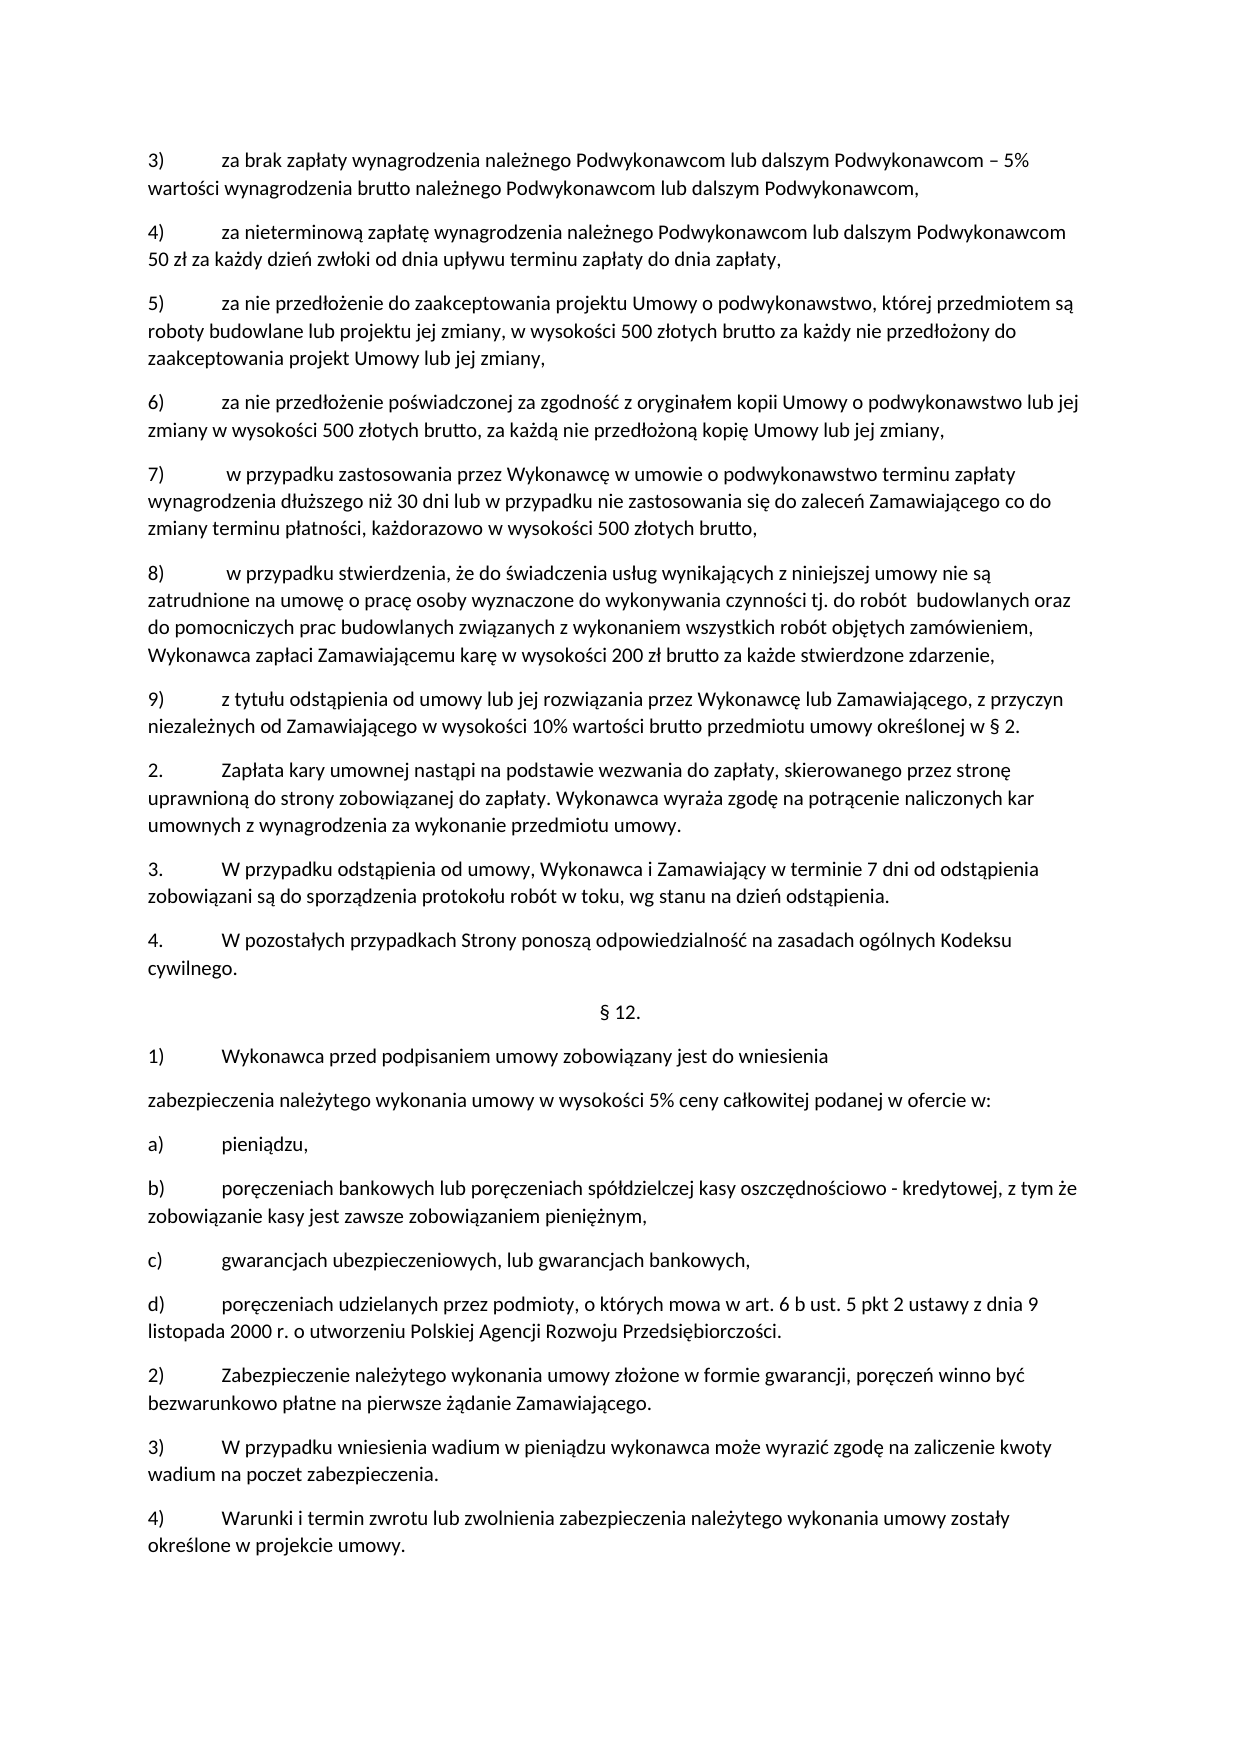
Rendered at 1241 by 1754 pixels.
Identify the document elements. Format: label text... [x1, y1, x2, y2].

text d) poręczeniach udzielanych przez podmioty, o których mowa w art. 6 b ust. 5 pkt 2 ustawy z dnia 9 listopada 2000 r. o utworzeniu Polskiej Agencji Rozwoju Przedsiębiorczości. [148, 1291, 1093, 1344]
text b) poręczeniach bankowych lub poręczeniach spółdzielczej kasy oszczędnościowo - kredytowej, z tym że zobowiązanie kasy jest zawsze zobowiązaniem pieniężnym, [148, 1175, 1093, 1228]
text a) pieniądzu, [148, 1131, 1093, 1157]
text 9) z tytułu odstąpienia od umowy lub jej rozwiązania przez Wykonawcę lub Zamawiającego, z przyczyn niezależnych od Zamawiającego w wysokości 10% wartości brutto przedmiotu umowy określonej w § 2. [148, 686, 1093, 739]
text c) gwarancjach ubezpieczeniowych, lub gwarancjach bankowych, [148, 1247, 1093, 1272]
text 3) za brak zapłaty wynagrodzenia należnego Podwykonawcom lub dalszym Podwykonawcom – 5% wartości wynagrodzenia brutto należnego Podwykonawcom lub dalszym Podwykonawcom, [148, 148, 1093, 200]
text 2. Zapłata kary umownej nastąpi na podstawie wezwania do zapłaty, skierowanego przez stronę uprawnioną do strony zobowiązanej do zapłaty. Wykonawca wyraża zgodę na potrącenie naliczonych kar umownych z wynagrodzenia za wykonanie przedmiotu umowy. [148, 757, 1093, 838]
text 3) W przypadku wniesienia wadium w pieniądzu wykonawca może wyrazić zgodę na zaliczenie kwoty wadium na poczet zabezpieczenia. [148, 1434, 1093, 1487]
text 6) za nie przedłożenie poświadczonej za zgodność z oryginałem kopii Umowy o podwykonawstwo lub jej zmiany w wysokości 500 złotych brutto, za każdą nie przedłożoną kopię Umowy lub jej zmiany, [148, 389, 1093, 442]
text 4. W pozostałych przypadkach Strony ponoszą odpowiedzialność na zasadach ogólnych Kodeksu cywilnego. [148, 928, 1093, 981]
text 7) w przypadku zastosowania przez Wykonawcę w umowie o podwykonawstwo terminu zapłaty wynagrodzenia dłuższego niż 30 dni lub w przypadku nie zastosowania się do zaleceń Zamawiającego co do zmiany terminu płatności, każdorazowo w wysokości 500 złotych brutto, [148, 461, 1093, 541]
text zabezpieczenia należytego wykonania umowy w wysokości 5% ceny całkowitej podanej w ofercie w: [148, 1087, 1093, 1113]
text 2) Zabezpieczenie należytego wykonania umowy złożone w formie gwarancji, poręczeń winno być bezwarunkowo płatne na pierwsze żądanie Zamawiającego. [148, 1362, 1093, 1415]
text 1) Wykonawca przed podpisaniem umowy zobowiązany jest do wniesienia [148, 1043, 1093, 1069]
text 8) w przypadku stwierdzenia, że do świadczenia usług wynikających z niniejszej umowy nie są zatrudnione na umowę o pracę osoby wyznaczone do wykonywania czynności tj. do robót budowlanych oraz do pomocniczych prac budowlanych związanych z wykonaniem wszystkich robót objętych zamówieniem, Wykonawca zapłaci Zamawiającemu karę w wysokości 200 zł brutto za każde stwierdzone zdarzenie, [148, 560, 1093, 667]
text 4) Warunki i termin zwrotu lub zwolnienia zabezpieczenia należytego wykonania umowy zostały określone w projekcie umowy. [148, 1505, 1093, 1558]
text 3. W przypadku odstąpienia od umowy, Wykonawca i Zamawiający w terminie 7 dni od odstąpienia zobowiązani są do sporządzenia protokołu robót w toku, wg stanu na dzień odstąpienia. [148, 856, 1093, 909]
text 5) za nie przedłożenie do zaakceptowania projektu Umowy o podwykonawstwo, której przedmiotem są roboty budowlane lub projektu jej zmiany, w wysokości 500 złotych brutto za każdy nie przedłożony do zaakceptowania projekt Umowy lub jej zmiany, [148, 291, 1093, 371]
text § 12. [148, 999, 1093, 1024]
text 4) za nieterminową zapłatę wynagrodzenia należnego Podwykonawcom lub dalszym Podwykonawcom 50 zł za każdy dzień zwłoki od dnia upływu terminu zapłaty do dnia zapłaty, [148, 219, 1093, 272]
